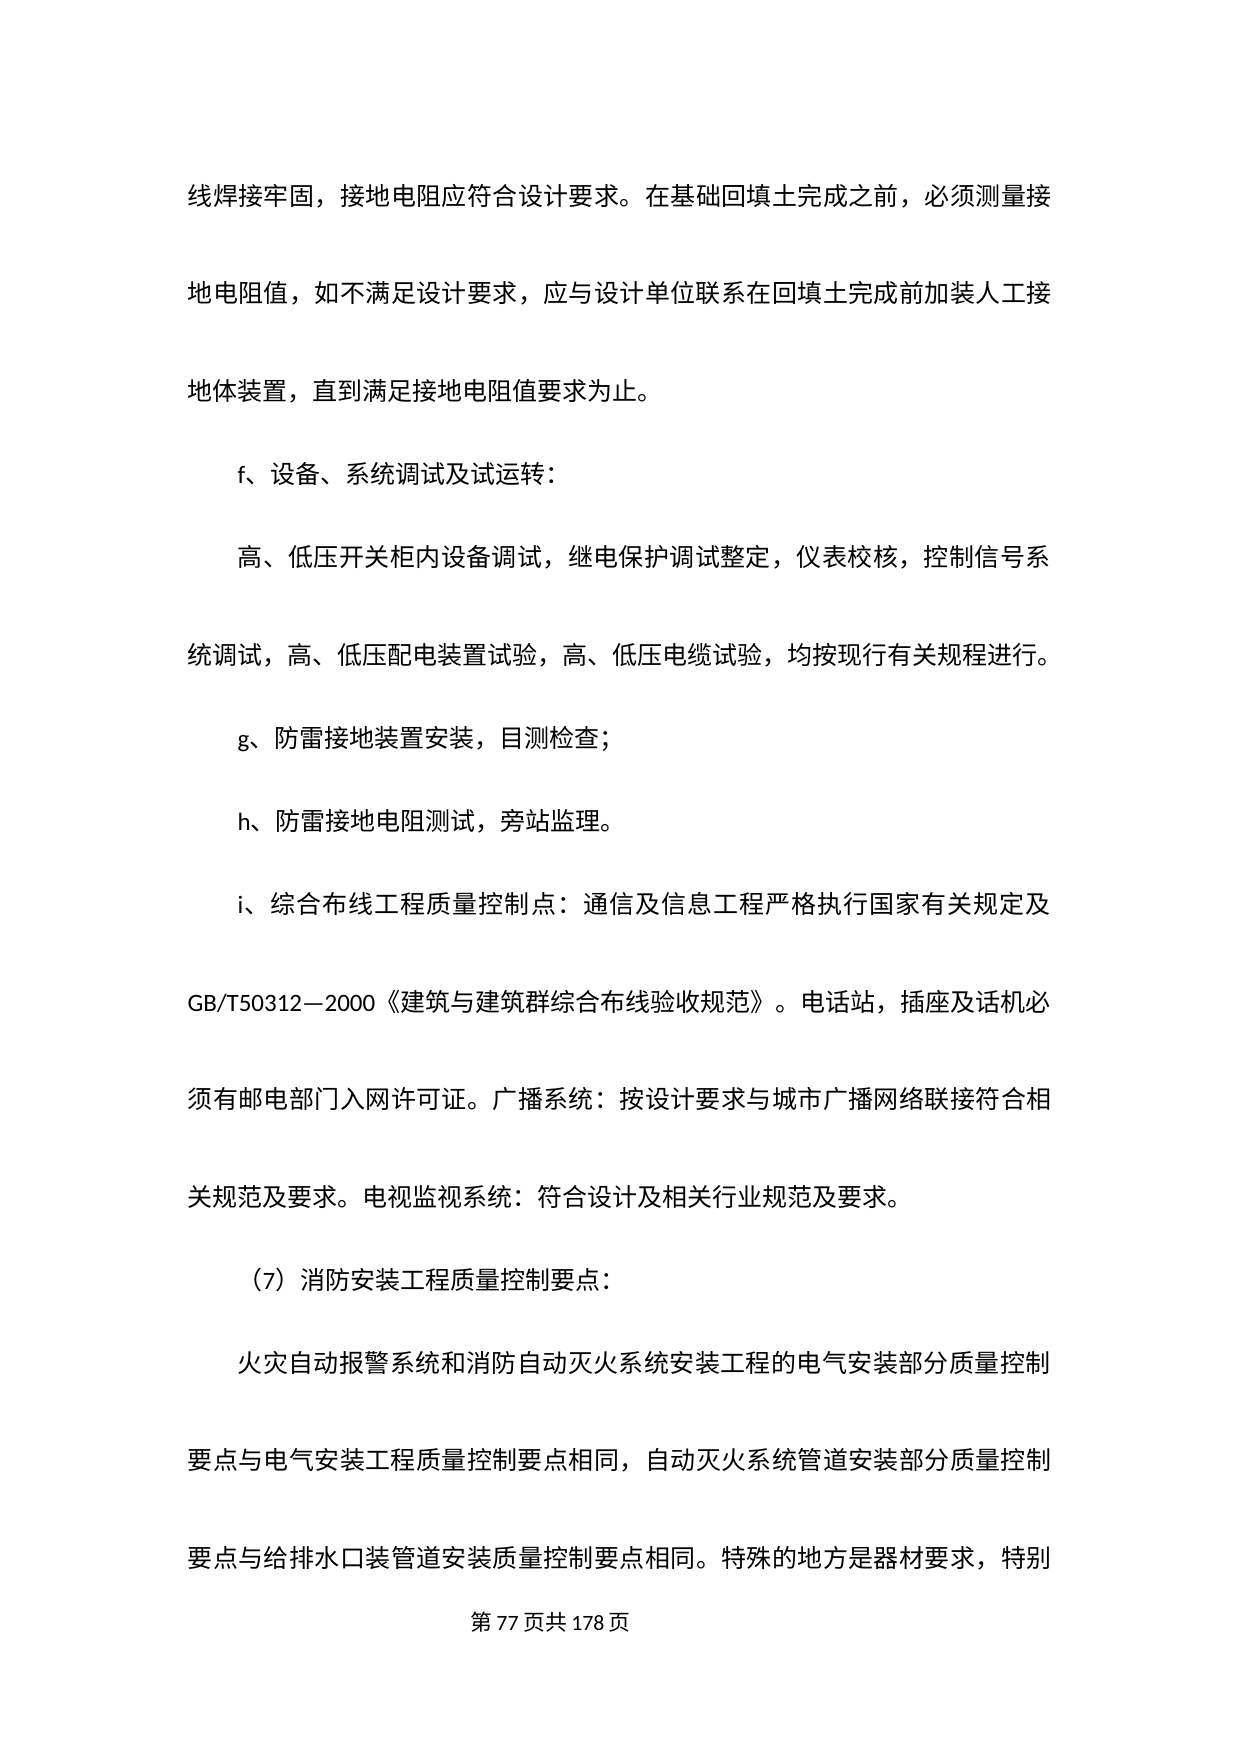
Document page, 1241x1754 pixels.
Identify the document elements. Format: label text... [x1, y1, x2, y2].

text h、防雷接地电阻测试，旁站监理。 [187, 787, 1053, 852]
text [187, 1329, 1053, 1589]
text g、防雷接地装置安装，目测检查； [187, 704, 1053, 769]
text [187, 162, 1053, 422]
text i、综合布线工程质量控制点：通信及信息工程严格执行国家有关规定及GB/T50312—2000《建筑与建筑群综合布线验收规范》。电话站，插座及话机必须有邮电部门入网许可证。广播系统：按设计要求与城市广播网络联接符合相关规范及要求。电视监视系统：符合设计及相关行业规范及要求。 [187, 870, 1053, 1228]
text （7）消防安装工程质量控制要点： [187, 1246, 1053, 1311]
text 高、低压开关柜内设备调试，继电保护调试整定，仪表校核，控制信号系统调试，高、低压配电装置试验，高、低压电缆试验，均按现行有关规程进行。 [187, 523, 1053, 686]
text f、设备、系统调试及试运转： [187, 440, 1053, 505]
